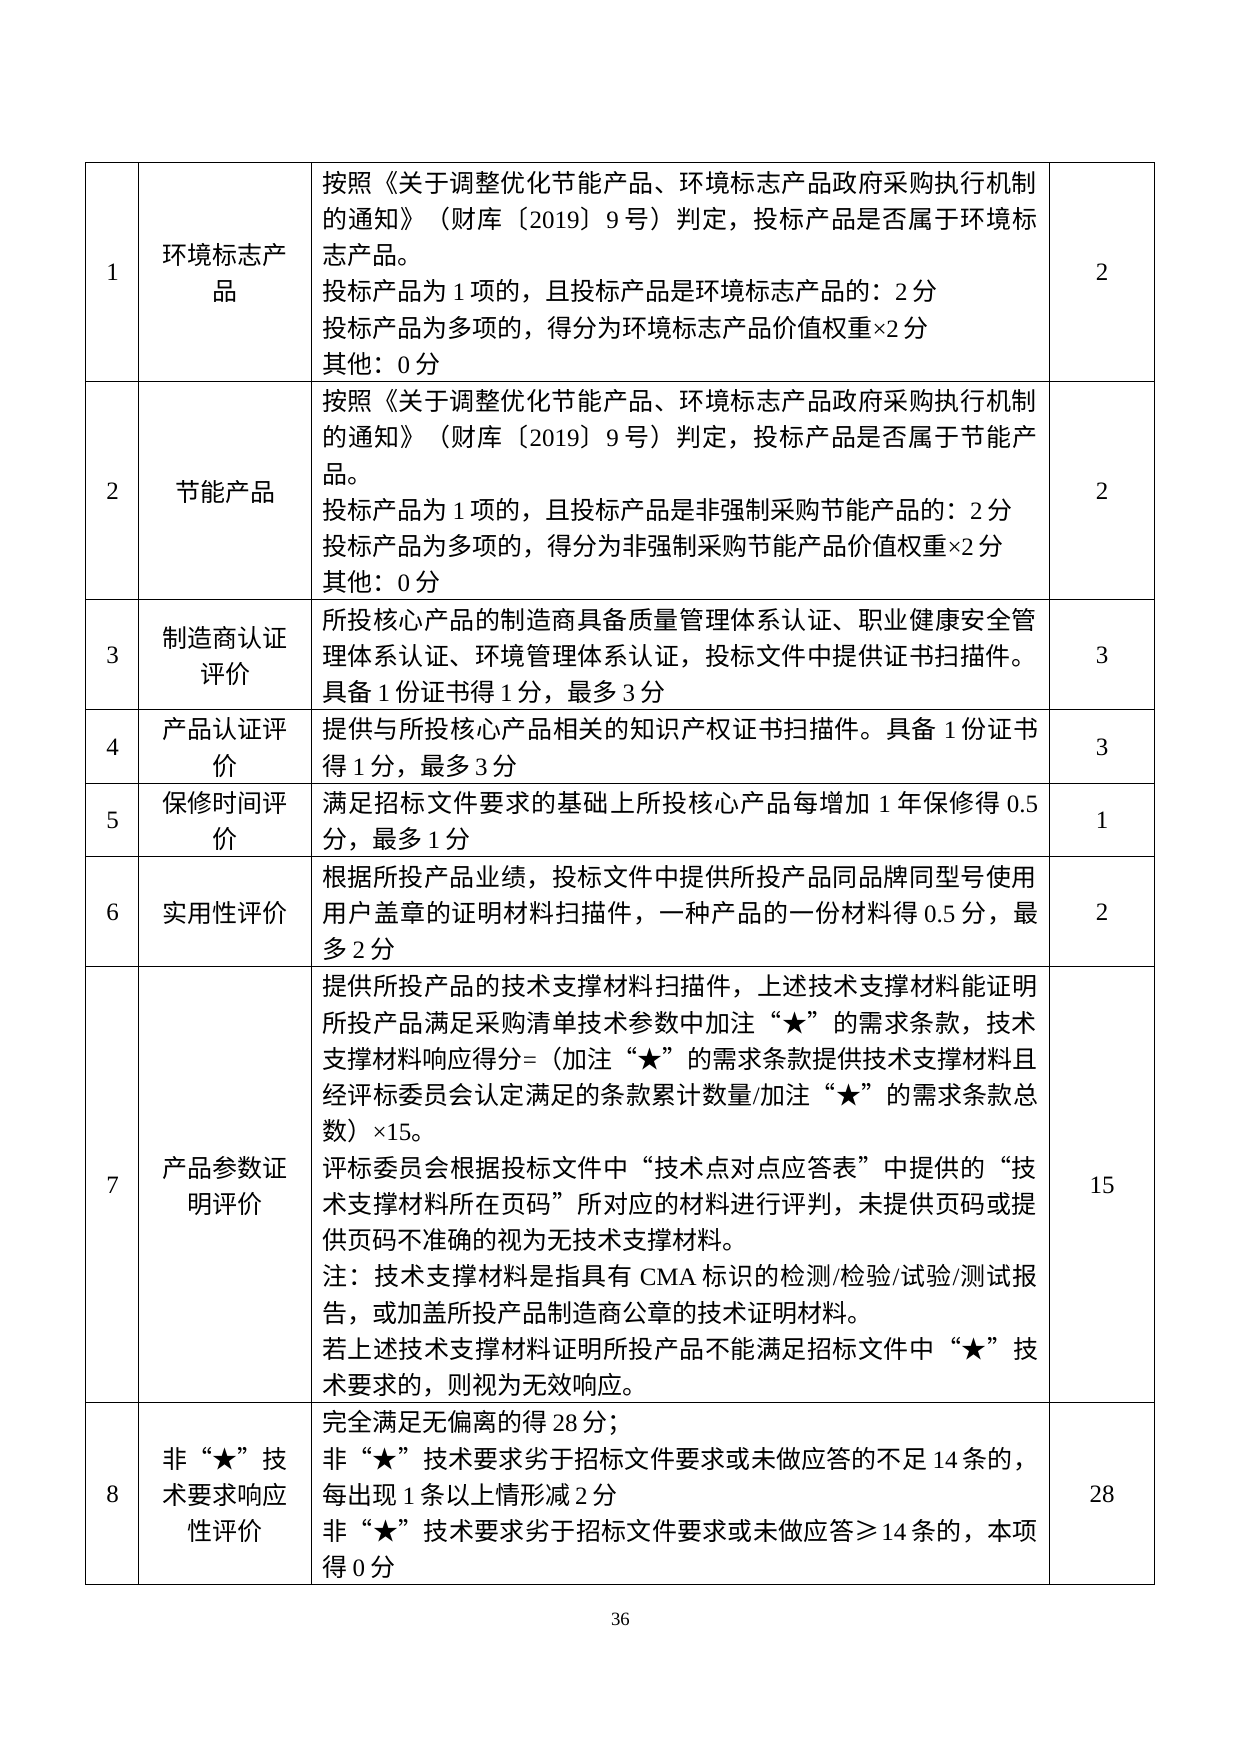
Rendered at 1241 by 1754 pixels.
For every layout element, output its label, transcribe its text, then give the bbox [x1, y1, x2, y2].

table_cell 制造商认证评价 [139, 600, 311, 709]
table_cell 8 [86, 1403, 138, 1584]
table_cell 满足招标文件要求的基础上所投核心产品每增加1年保修得0.5分，最多1分 [312, 784, 1049, 856]
table_cell 所投核心产品的制造商具备质量管理体系认证、职业健康安全管理体系认证、环境管理体系认证，投标文件中提供证书扫描件。具备1份证书得1分，最多3分 [312, 600, 1049, 709]
table_cell 2 [86, 382, 138, 599]
table_cell 3 [86, 600, 138, 709]
table_cell 完全满足无偏离的得28分； 非“★”技术要求劣于招标文件要求或未做应答的不足14条的，每出现1条以上情形减2分 非“★”技术要求劣于招标文件要求或未做应答≥14条的，本项得0分 [312, 1403, 1049, 1584]
table_cell 产品认证评价 [139, 710, 311, 782]
table_cell 产品参数证明评价 [139, 967, 311, 1402]
table_cell 15 [1050, 967, 1154, 1402]
table_cell 7 [86, 967, 138, 1402]
table_cell 提供所投产品的技术支撑材料扫描件，上述技术支撑材料能证明所投产品满足采购清单技术参数中加注“★”的需求条款，技术支撑材料响应得分=（加注“★”的需求条款提供技术支撑材料且经评标委员会认定满足的条款累计数量/加注“★”的需求条款总数）×15。 评标委员会根据投标文件中“技术点对点应答表”中提供的“技术支撑材料所在页码”所对应的材料进行评判，未提供页码或提供页码不准确的视为无技术支撑材料。 注：技术支撑材料是指具有CMA标识的检测/检验/试验/测试报告，或加盖所投产品制造商公章的技术证明材料。 若上述技术支撑材料证明所投产品不能满足招标文件中“★”技术要求的，则视为无效响应。 [312, 967, 1049, 1402]
table_cell 3 [1050, 710, 1154, 782]
table_cell 2 [1050, 382, 1154, 599]
table_cell 1 [1050, 784, 1154, 856]
table_cell 2 [1050, 857, 1154, 966]
table_cell 提供与所投核心产品相关的知识产权证书扫描件。具备1份证书得1分，最多3分 [312, 710, 1049, 782]
table_cell 环境标志产品 [139, 163, 311, 381]
table_cell 实用性评价 [139, 857, 311, 966]
table_cell 保修时间评价 [139, 784, 311, 856]
table_cell 节能产品 [139, 382, 311, 599]
table_cell 3 [1050, 600, 1154, 709]
table_cell 6 [86, 857, 138, 966]
table_cell 2 [1050, 163, 1154, 381]
table_cell 4 [86, 710, 138, 782]
table_cell 28 [1050, 1403, 1154, 1584]
table_cell 按照《关于调整优化节能产品、环境标志产品政府采购执行机制的通知》（财库〔2019〕9号）判定，投标产品是否属于节能产品。 投标产品为1项的，且投标产品是非强制采购节能产品的：2分 投标产品为多项的，得分为非强制采购节能产品价值权重×2分 其他：0分 [312, 382, 1049, 599]
table_cell 5 [86, 784, 138, 856]
table_cell 非“★”技术要求响应性评价 [139, 1403, 311, 1584]
table_cell 按照《关于调整优化节能产品、环境标志产品政府采购执行机制的通知》（财库〔2019〕9号）判定，投标产品是否属于环境标志产品。 投标产品为1项的，且投标产品是环境标志产品的：2分 投标产品为多项的，得分为环境标志产品价值权重×2分 其他：0分 [312, 163, 1049, 381]
table_cell 1 [86, 163, 138, 381]
table_cell 根据所投产品业绩，投标文件中提供所投产品同品牌同型号使用用户盖章的证明材料扫描件，一种产品的一份材料得0.5分，最多2分 [312, 857, 1049, 966]
